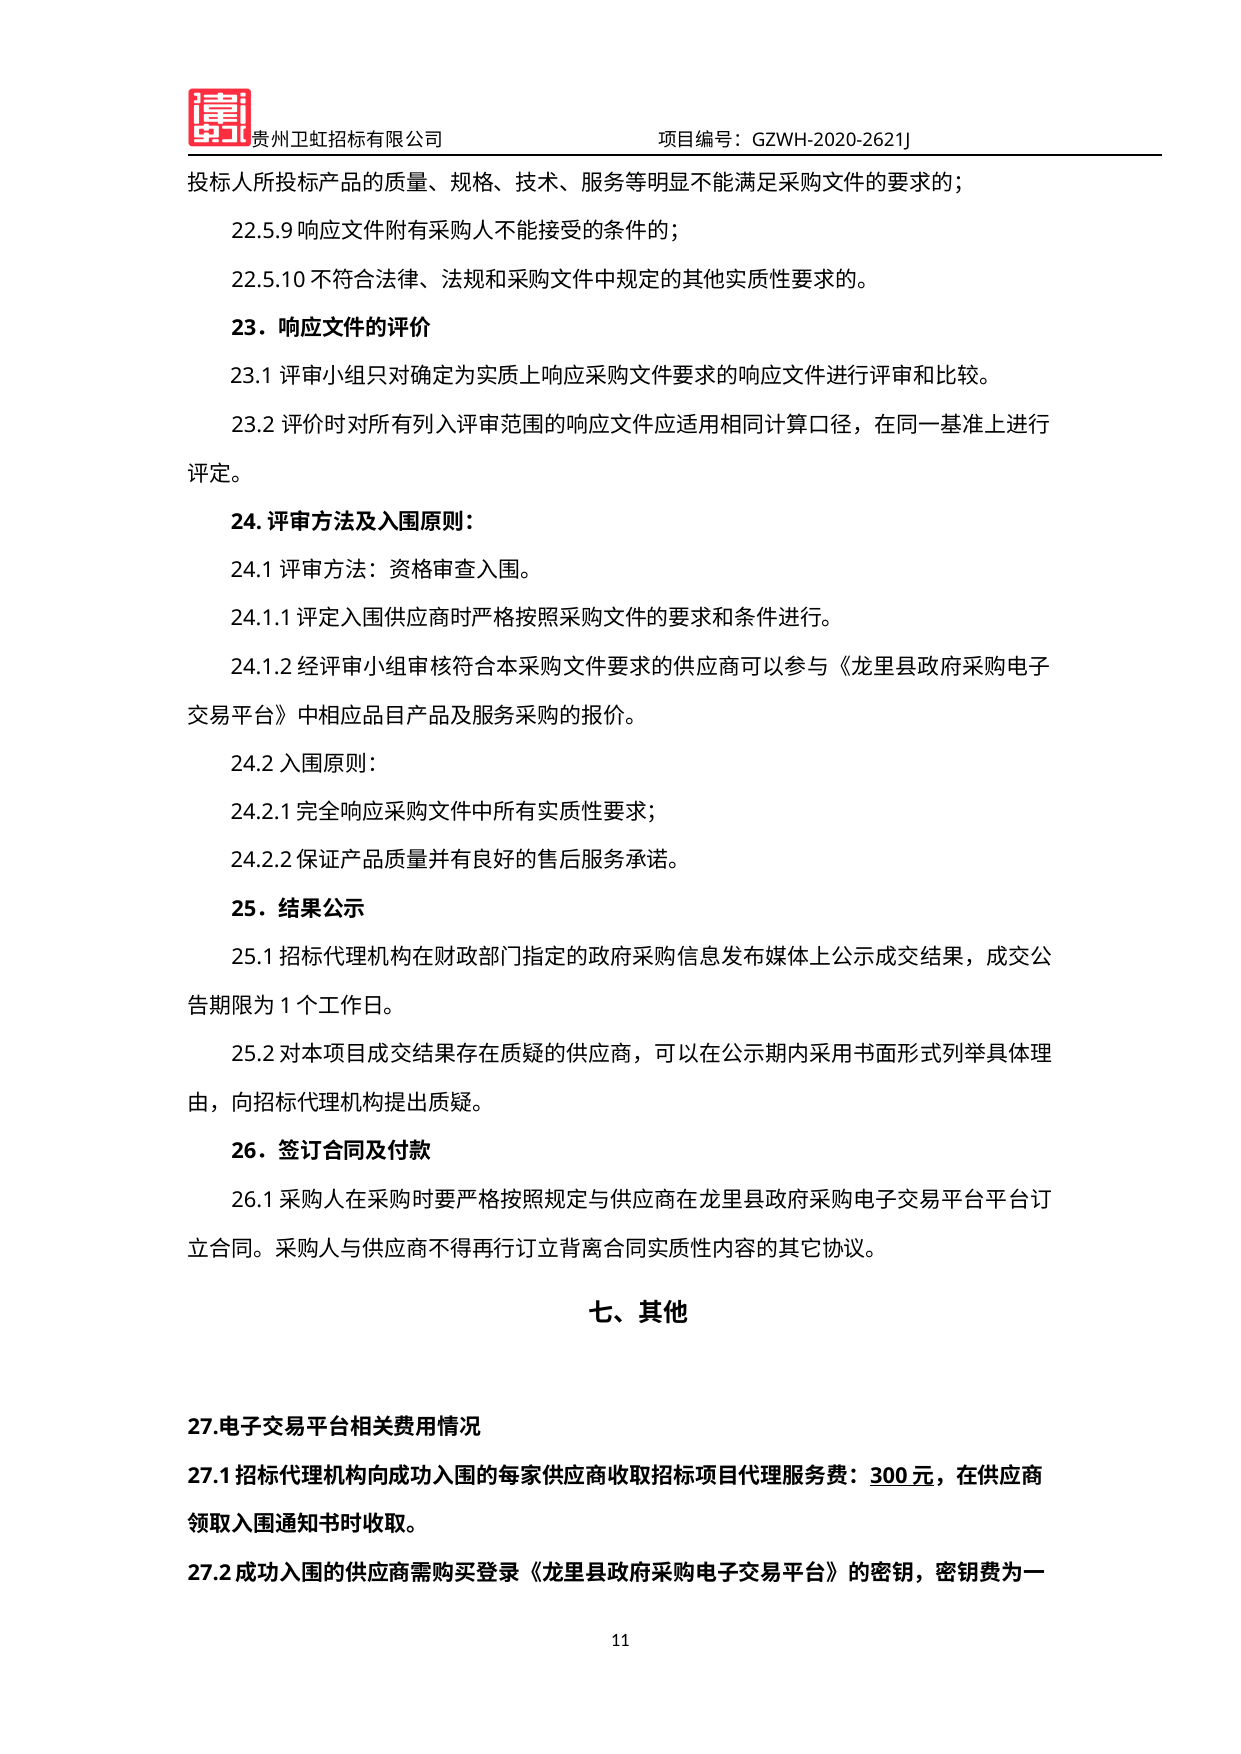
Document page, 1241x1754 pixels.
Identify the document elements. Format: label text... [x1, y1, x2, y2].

text 27.2成功入围的供应商需购买登录《龙里县政府采购电子交易平台》的密钥，密钥费为一次性收取，具体为每把收费200元，若因供应商原因造成密钥损坏或遗失需重新缴费补办。 [187, 1554, 1053, 1587]
picture [187, 88, 252, 147]
text 26.1采购人在采购时要严格按照规定与供应商在龙里县政府采购电子交易平台平台订立合同。采购人与供应商不得再行订立背离合同实质性内容的其它协议。 [187, 1181, 1053, 1263]
text 27.电子交易平台相关费用情况 [187, 1409, 1053, 1441]
text 27.1招标代理机构向成功入围的每家供应商收取招标项目代理服务费：300元，在供应商领取入围通知书时收取。 [187, 1457, 1053, 1538]
text 22.5.8投标产品数量、供货范围（或交货地点）、交货时间不满足采购文件要求的，投标人所投标产品的质量、规格、技术、服务等明显不能满足采购文件的要求的； [187, 165, 1053, 197]
text 24.2.2保证产品质量并有良好的售后服务承诺。 [187, 842, 1053, 875]
text 七、其他 [187, 1278, 1053, 1343]
text 26．签订合同及付款 [187, 1133, 1053, 1166]
text 24.2 入围原则： [187, 746, 1053, 778]
text 25.1招标代理机构在财政部门指定的政府采购信息发布媒体上公示成交结果，成交公告期限为1个工作日。 [187, 939, 1053, 1020]
text 24.1 评审方法：资格审查入围。 [187, 552, 1053, 584]
text 23.2 评价时对所有列入评审范围的响应文件应适用相同计算口径，在同一基准上进行评定。 [187, 406, 1053, 488]
text 25.2对本项目成交结果存在质疑的供应商，可以在公示期内采用书面形式列举具体理由，向招标代理机构提出质疑。 [187, 1036, 1053, 1117]
text 24.2.1完全响应采购文件中所有实质性要求； [187, 794, 1053, 826]
text 24.1.1评定入围供应商时严格按照采购文件的要求和条件进行。 [187, 600, 1053, 633]
text 25．结果公示 [187, 891, 1053, 923]
text 22.5.10不符合法律、法规和采购文件中规定的其他实质性要求的。 [187, 261, 1053, 294]
text 22.5.9响应文件附有采购人不能接受的条件的； [187, 213, 1053, 246]
text 23.1 评审小组只对确定为实质上响应采购文件要求的响应文件进行评审和比较。 [187, 358, 1053, 391]
text 24. 评审方法及入围原则： [187, 503, 1053, 536]
text 23．响应文件的评价 [187, 310, 1053, 342]
text 24.1.2经评审小组审核符合本采购文件要求的供应商可以参与《龙里县政府采购电子交易平台》中相应品目产品及服务采购的报价。 [187, 648, 1053, 730]
